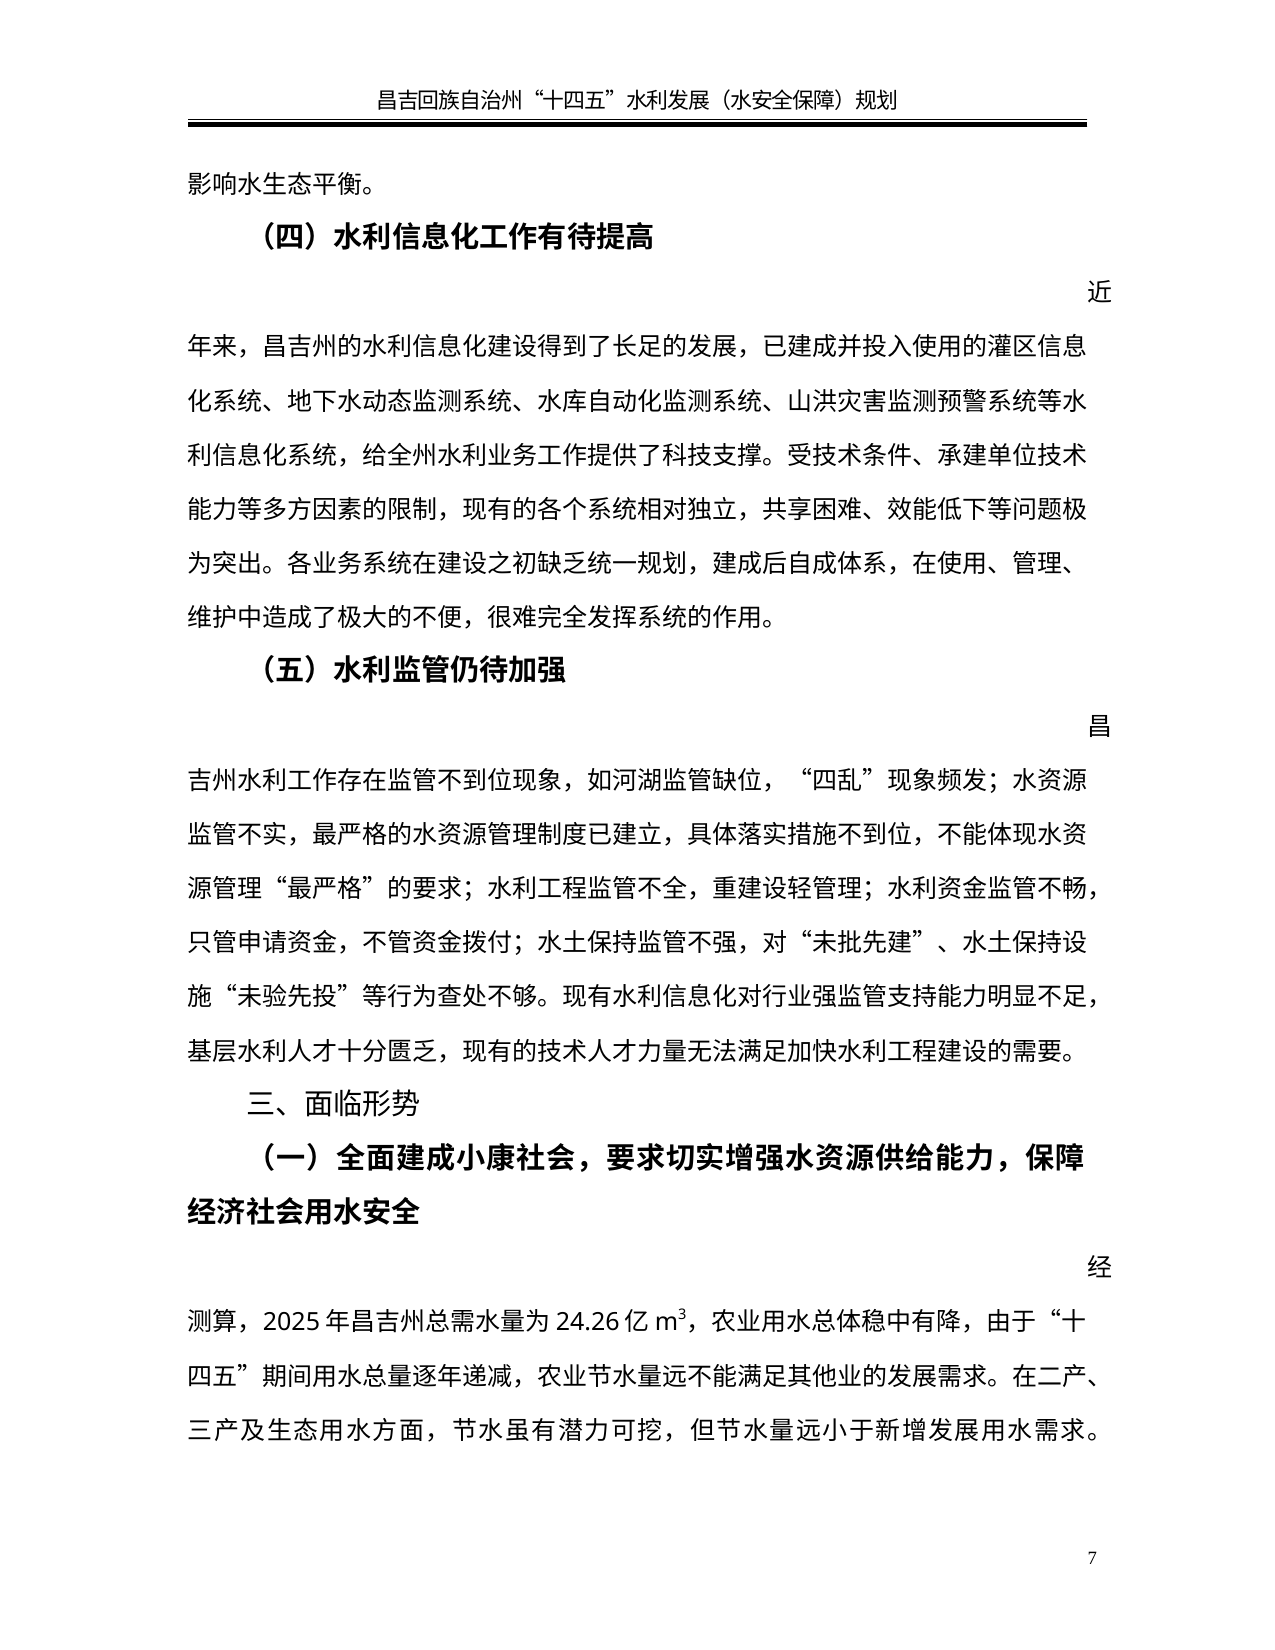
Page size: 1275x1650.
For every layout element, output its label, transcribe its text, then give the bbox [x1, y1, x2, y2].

subtitle （五）水利监管仍待加强 [187, 637, 1087, 692]
subtitle （四）水利信息化工作有待提高 [187, 204, 1087, 258]
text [187, 150, 1087, 204]
text 近年来，昌吉州的水利信息化建设得到了长足的发展，已建成并投入使用的灌区信息化系统、地下水动态监测系统、水库自动化监测系统、山洪灾害监测预警系统等水利信息化系统，给全州水利业务工作提供了科技支撑。受技术条件、承建单位技术能力等多方因素的限制，现有的各个系统相对独立，共享困难、效能低下等问题极为突出。各业务系统在建设之初缺乏统一规划，建成后自成体系，在使用、管理、维护中造成了极大的不便，很难完全发挥系统的作用。 [187, 258, 1087, 637]
subtitle 三、面临形势 [187, 1071, 1087, 1125]
subtitle （一）全面建成小康社会，要求切实增强水资源供给能力，保障经济社会用水安全 [187, 1125, 1087, 1233]
text 昌吉州水利工作存在监管不到位现象，如河湖监管缺位，“四乱”现象频发；水资源监管不实，最严格的水资源管理制度已建立，具体落实措施不到位，不能体现水资源管理“最严格”的要求；水利工程监管不全，重建设轻管理；水利资金监管不畅，只管申请资金，不管资金拨付；水土保持监管不强，对“未批先建”、水土保持设施“未验先投”等行为查处不够。现有水利信息化对行业强监管支持能力明显不足，基层水利人才十分匮乏，现有的技术人才力量无法满足加快水利工程建设的需要。 [187, 692, 1087, 1071]
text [187, 1233, 1087, 1450]
